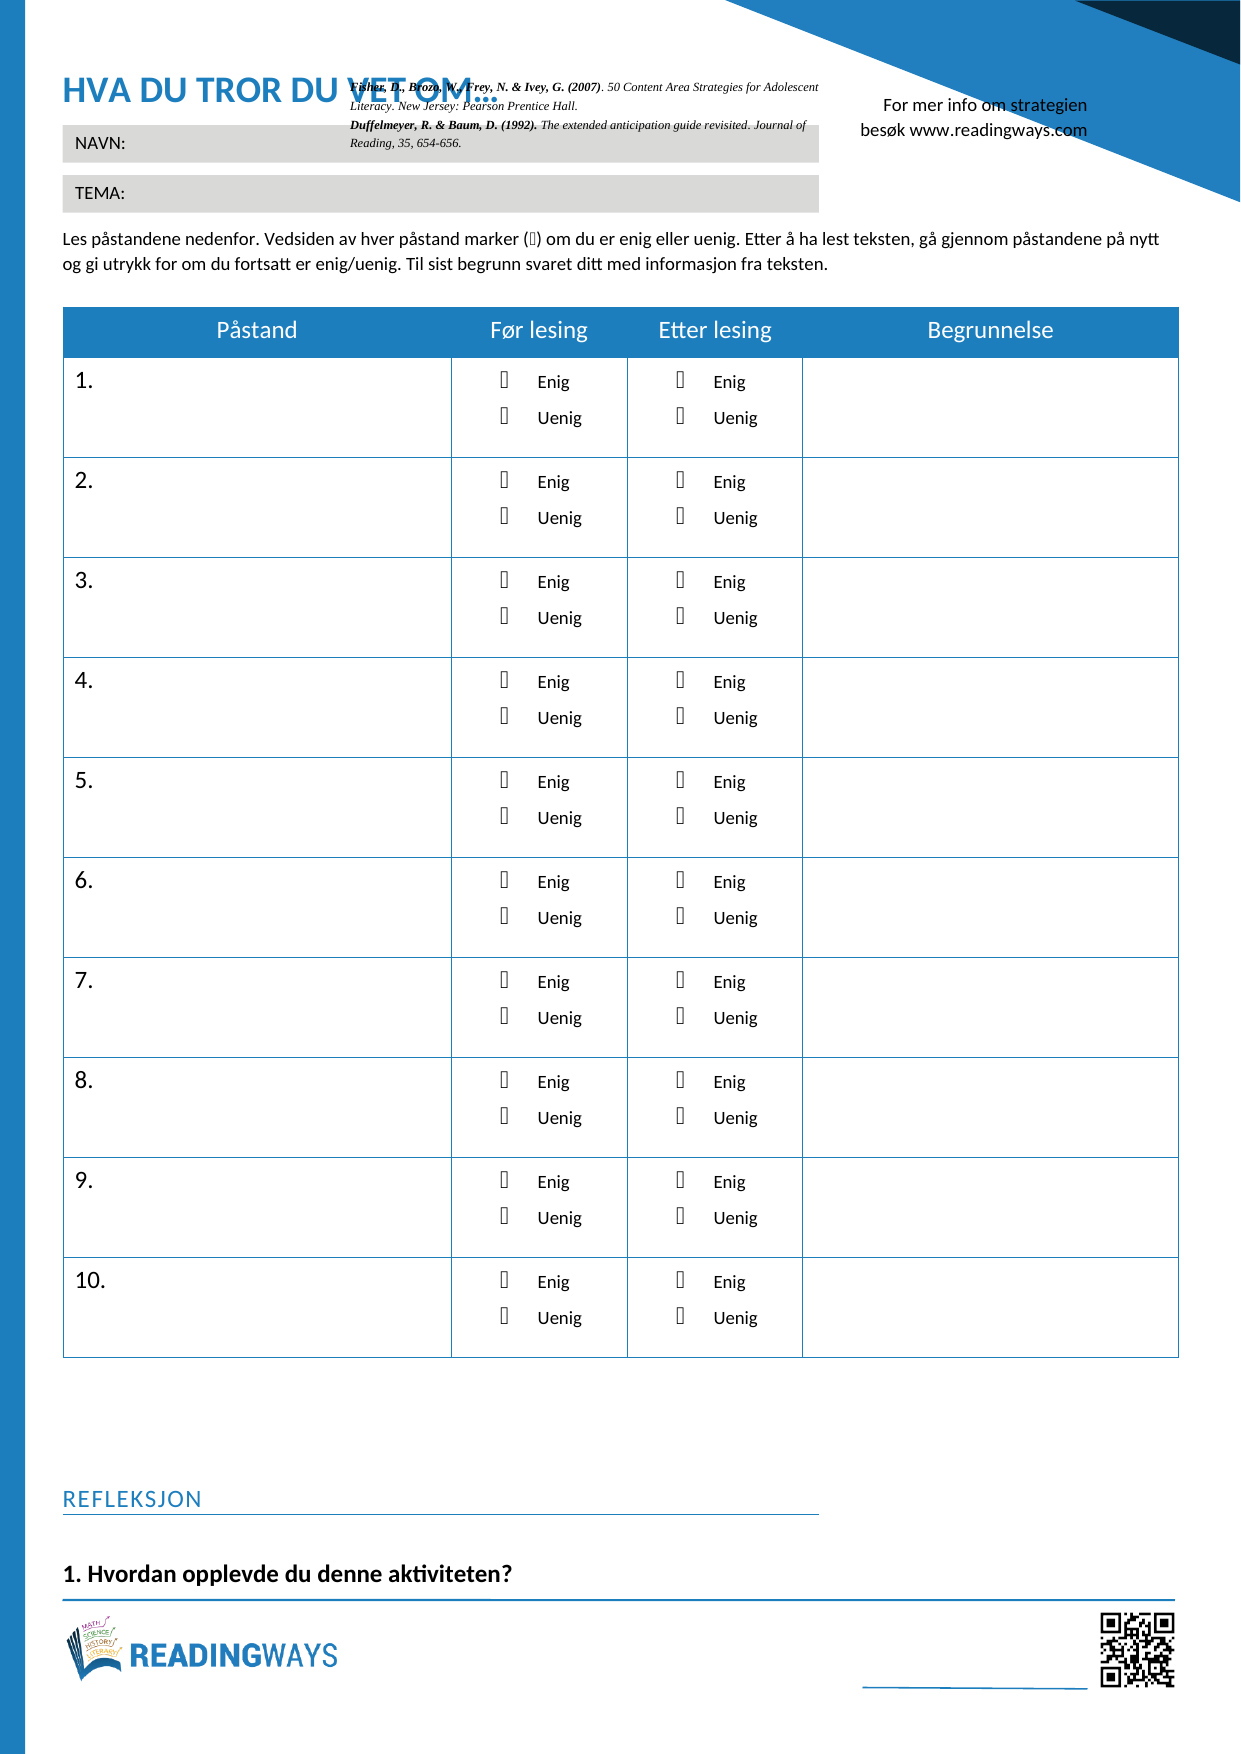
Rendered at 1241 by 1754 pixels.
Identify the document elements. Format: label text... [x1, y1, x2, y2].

table_cell Enig Uenig [628, 958, 802, 1057]
table_cell [803, 458, 1178, 557]
text 1. Hvordan opplevde du denne aktiviteten? [62, 1558, 1178, 1589]
table_cell Enig Uenig [628, 558, 802, 657]
table_cell 8. [64, 1058, 451, 1157]
table_cell 9. [64, 1158, 451, 1257]
table_cell 4. [64, 658, 451, 757]
table_cell Enig Uenig [628, 758, 802, 857]
table_cell Enig Uenig [628, 358, 802, 457]
table_cell [803, 558, 1178, 657]
table_cell Enig Uenig [452, 658, 627, 757]
table_header Etter lesing [628, 308, 802, 357]
table_cell 1. [64, 358, 451, 457]
table_header Begrunnelse [803, 308, 1178, 357]
table_cell [803, 858, 1178, 957]
picture [1100, 1612, 1175, 1688]
table_cell Enig Uenig [628, 658, 802, 757]
table_cell Enig Uenig [452, 558, 627, 657]
table_cell Enig Uenig [452, 1058, 627, 1157]
table_cell [803, 658, 1178, 757]
table_cell 6. [64, 858, 451, 957]
table_cell [803, 1158, 1178, 1257]
table_cell Enig Uenig [452, 758, 627, 857]
table_header Før lesing [452, 308, 627, 357]
table_cell Enig Uenig [452, 858, 627, 957]
table_cell Enig Uenig [628, 458, 802, 557]
picture [62, 1609, 341, 1688]
table_cell Enig Uenig [452, 358, 627, 457]
table_cell Enig Uenig [452, 1158, 627, 1257]
table_cell [803, 358, 1178, 457]
text REFLEKSJON [62, 1482, 819, 1513]
table_cell 5. [64, 758, 451, 857]
table_cell Enig Uenig [628, 1158, 802, 1257]
table_cell Enig Uenig [628, 1058, 802, 1157]
table_cell Enig Uenig [628, 1258, 802, 1357]
title Hva du tror du vet om… [62, 62, 1178, 112]
table_cell Enig Uenig [452, 958, 627, 1057]
table_cell 3. [64, 558, 451, 657]
table_cell [803, 1258, 1178, 1357]
table_cell 7. [64, 958, 451, 1057]
table_cell [803, 758, 1178, 857]
table_cell Enig Uenig [628, 858, 802, 957]
table_cell [803, 958, 1178, 1057]
table_cell Enig Uenig [452, 1258, 627, 1357]
table_cell 10. [64, 1258, 451, 1357]
table_cell Enig Uenig [452, 458, 627, 557]
table_cell [803, 1058, 1178, 1157]
table_header Påstand [64, 308, 451, 357]
table_cell 2. [64, 458, 451, 557]
